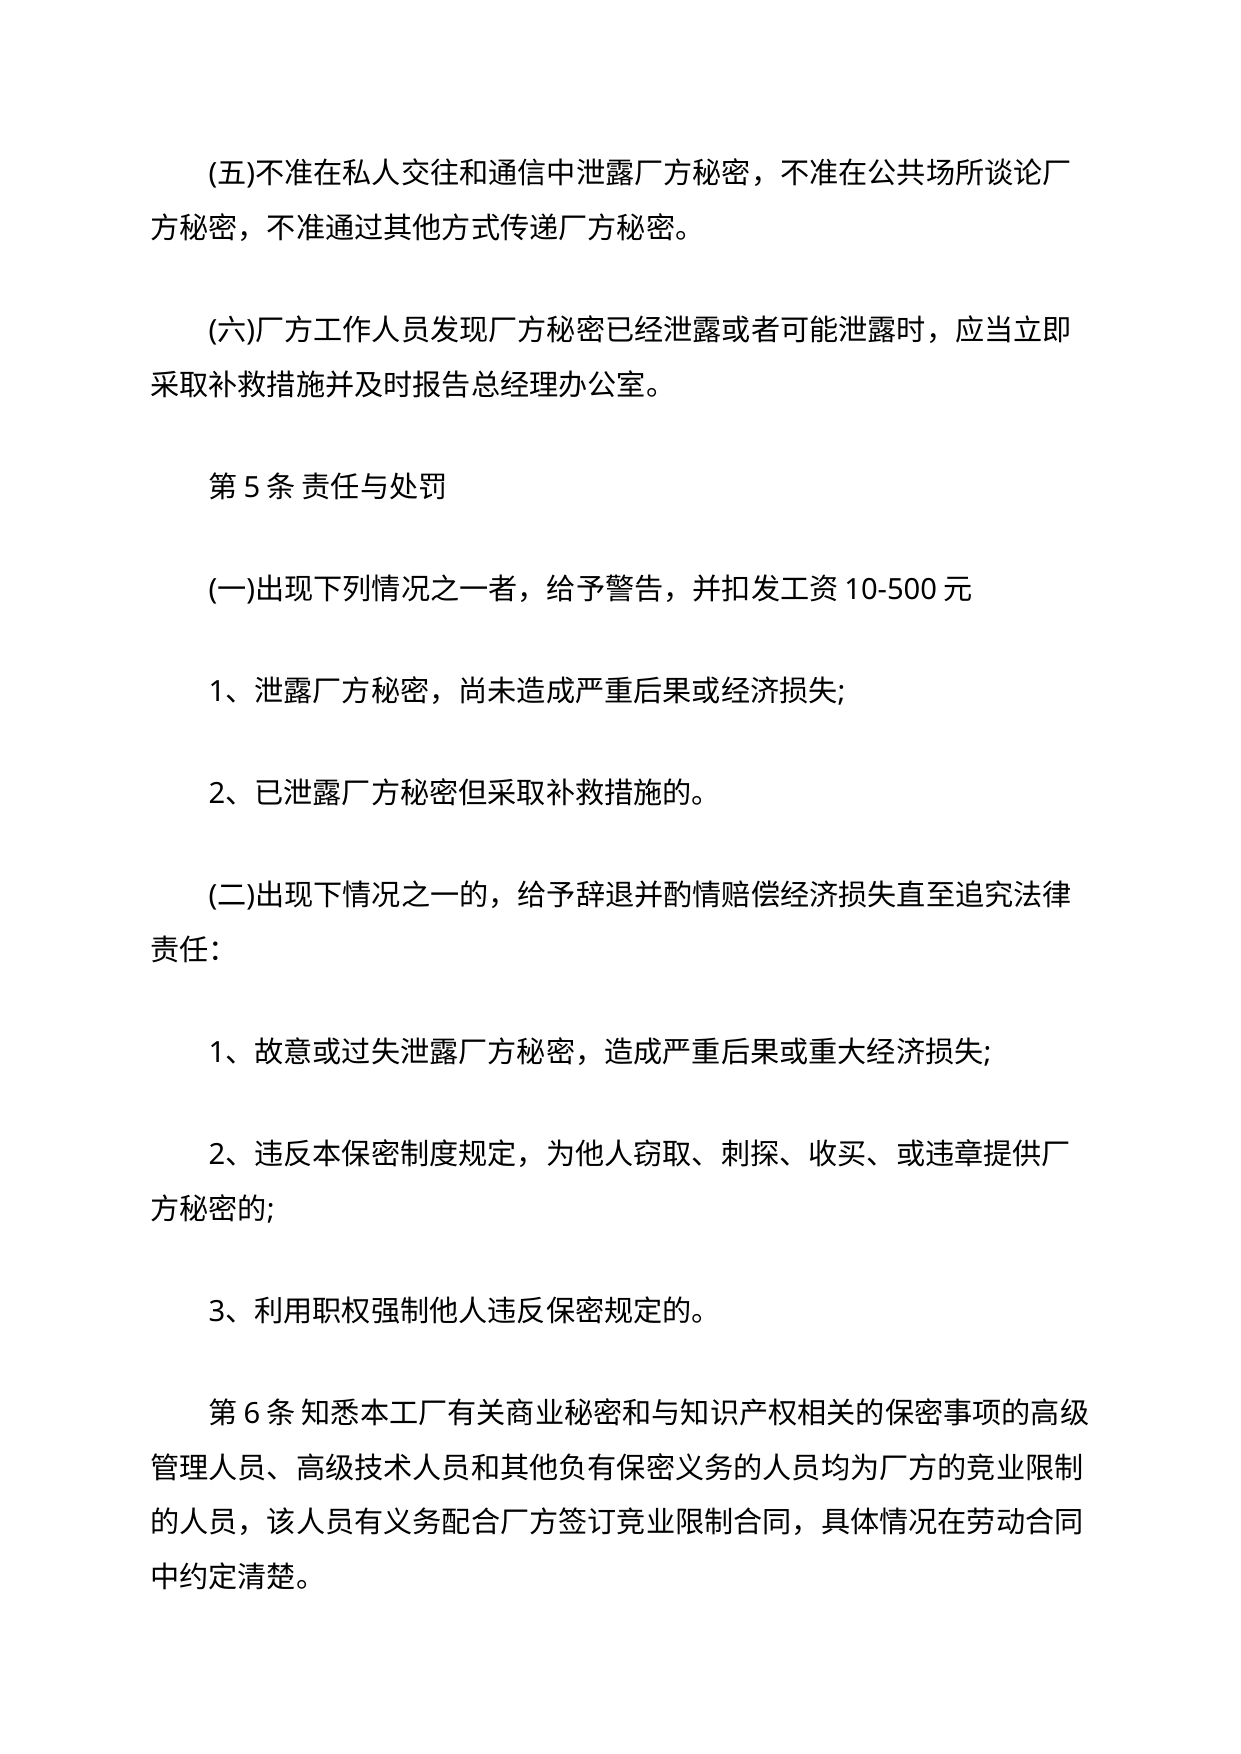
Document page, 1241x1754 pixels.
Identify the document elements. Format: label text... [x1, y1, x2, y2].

text (一)出现下列情况之一者，给予警告，并扣发工资10-500元 [150, 566, 1090, 608]
text (六)厂方工作人员发现厂方秘密已经泄露或者可能泄露时，应当立即采取补救措施并及时报告总经理办公室。 [150, 307, 1090, 404]
text (二)出现下情况之一的，给予辞退并酌情赔偿经济损失直至追究法律责任： [150, 871, 1090, 969]
text 1、故意或过失泄露厂方秘密，造成严重后果或重大经济损失; [150, 1028, 1090, 1071]
text 第5条 责任与处罚 [150, 463, 1090, 506]
text 2、违反本保密制度规定，为他人窃取、刺探、收买、或违章提供厂方秘密的; [150, 1130, 1090, 1228]
text (五)不准在私人交往和通信中泄露厂方秘密，不准在公共场所谈论厂方秘密，不准通过其他方式传递厂方秘密。 [150, 150, 1090, 247]
text 第6条 知悉本工厂有关商业秘密和与知识产权相关的保密事项的高级管理人员、高级技术人员和其他负有保密义务的人员均为厂方的竞业限制的人员，该人员有义务配合厂方签订竞业限制合同，具体情况在劳动合同中约定清楚。 [150, 1389, 1090, 1596]
text 1、泄露厂方秘密，尚未造成严重后果或经济损失; [150, 667, 1090, 710]
text 3、利用职权强制他人违反保密规定的。 [150, 1287, 1090, 1329]
text 2、已泄露厂方秘密但采取补救措施的。 [150, 769, 1090, 812]
